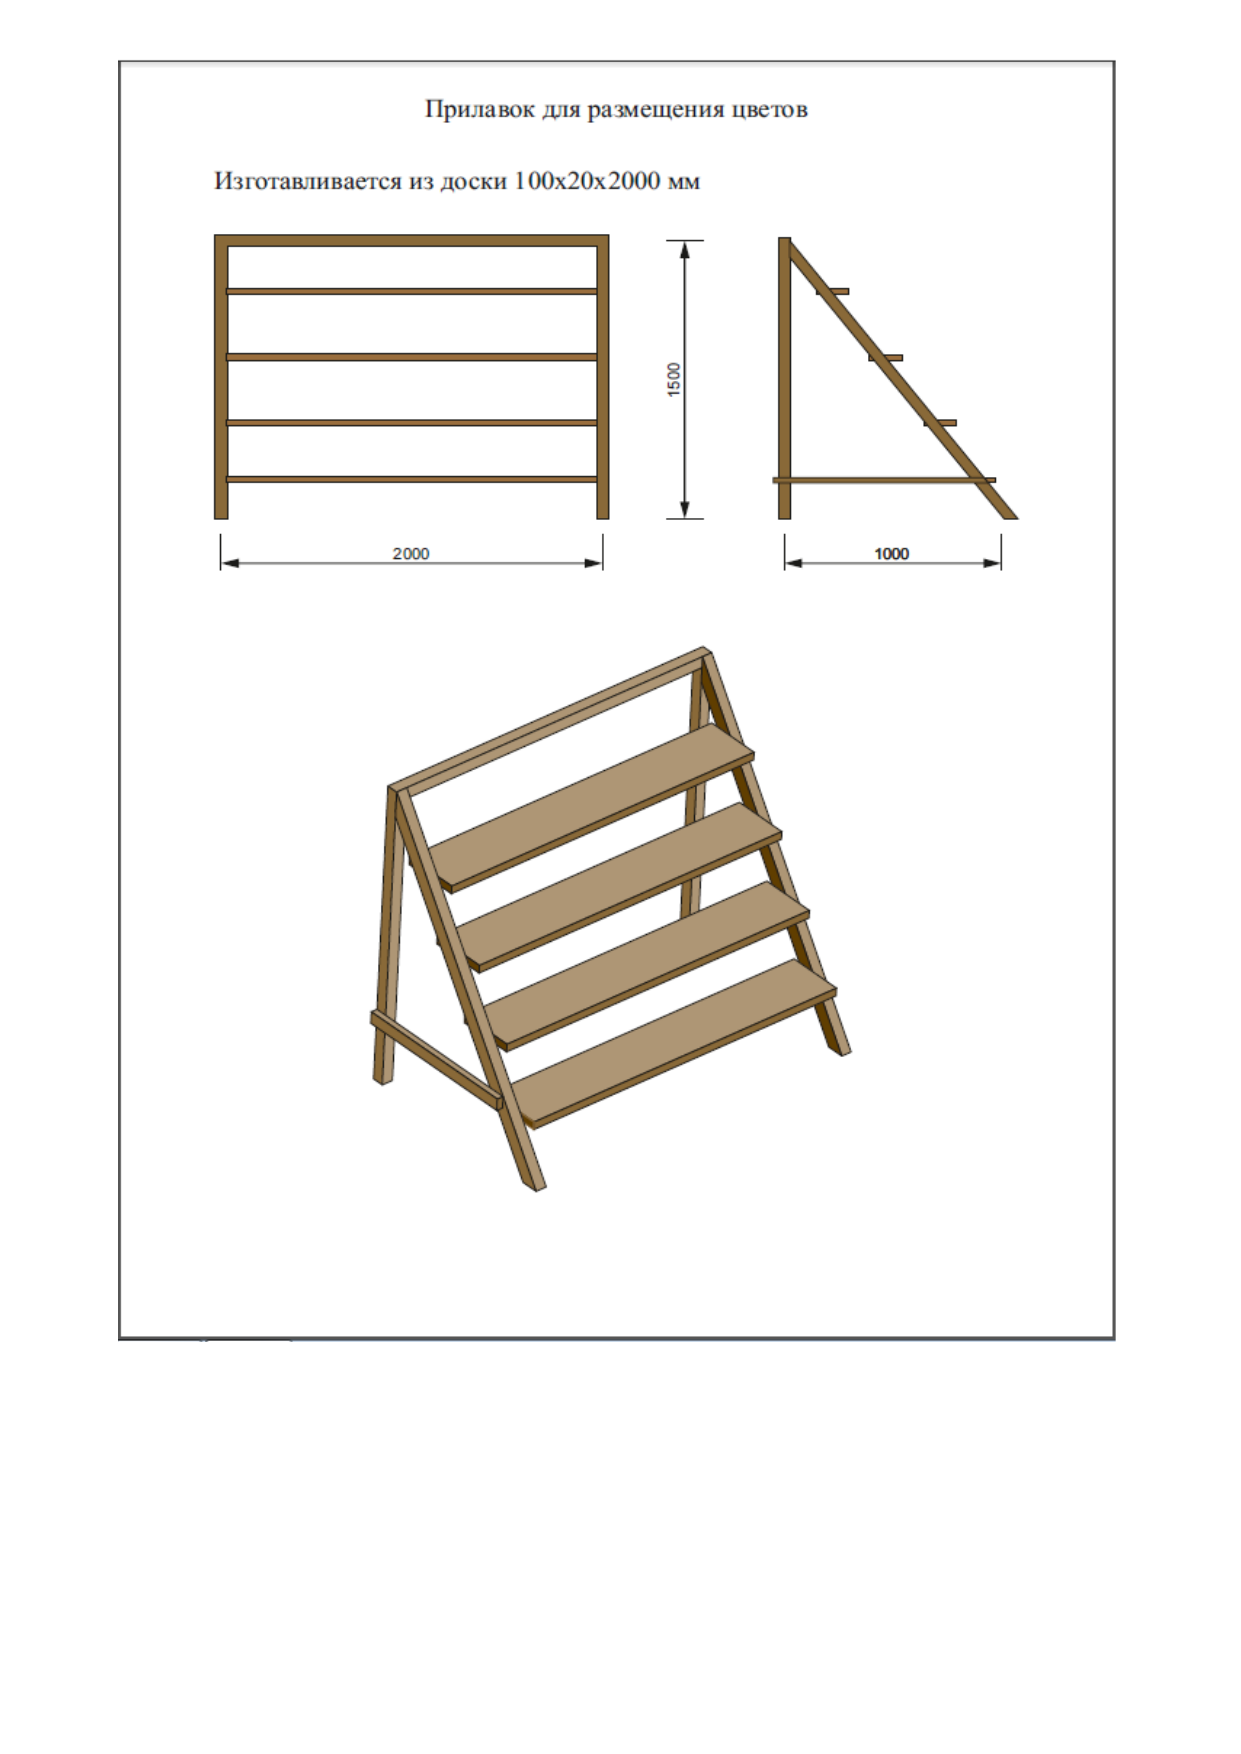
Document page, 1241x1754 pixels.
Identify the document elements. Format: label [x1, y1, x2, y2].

picture [118, 59, 1116, 1342]
